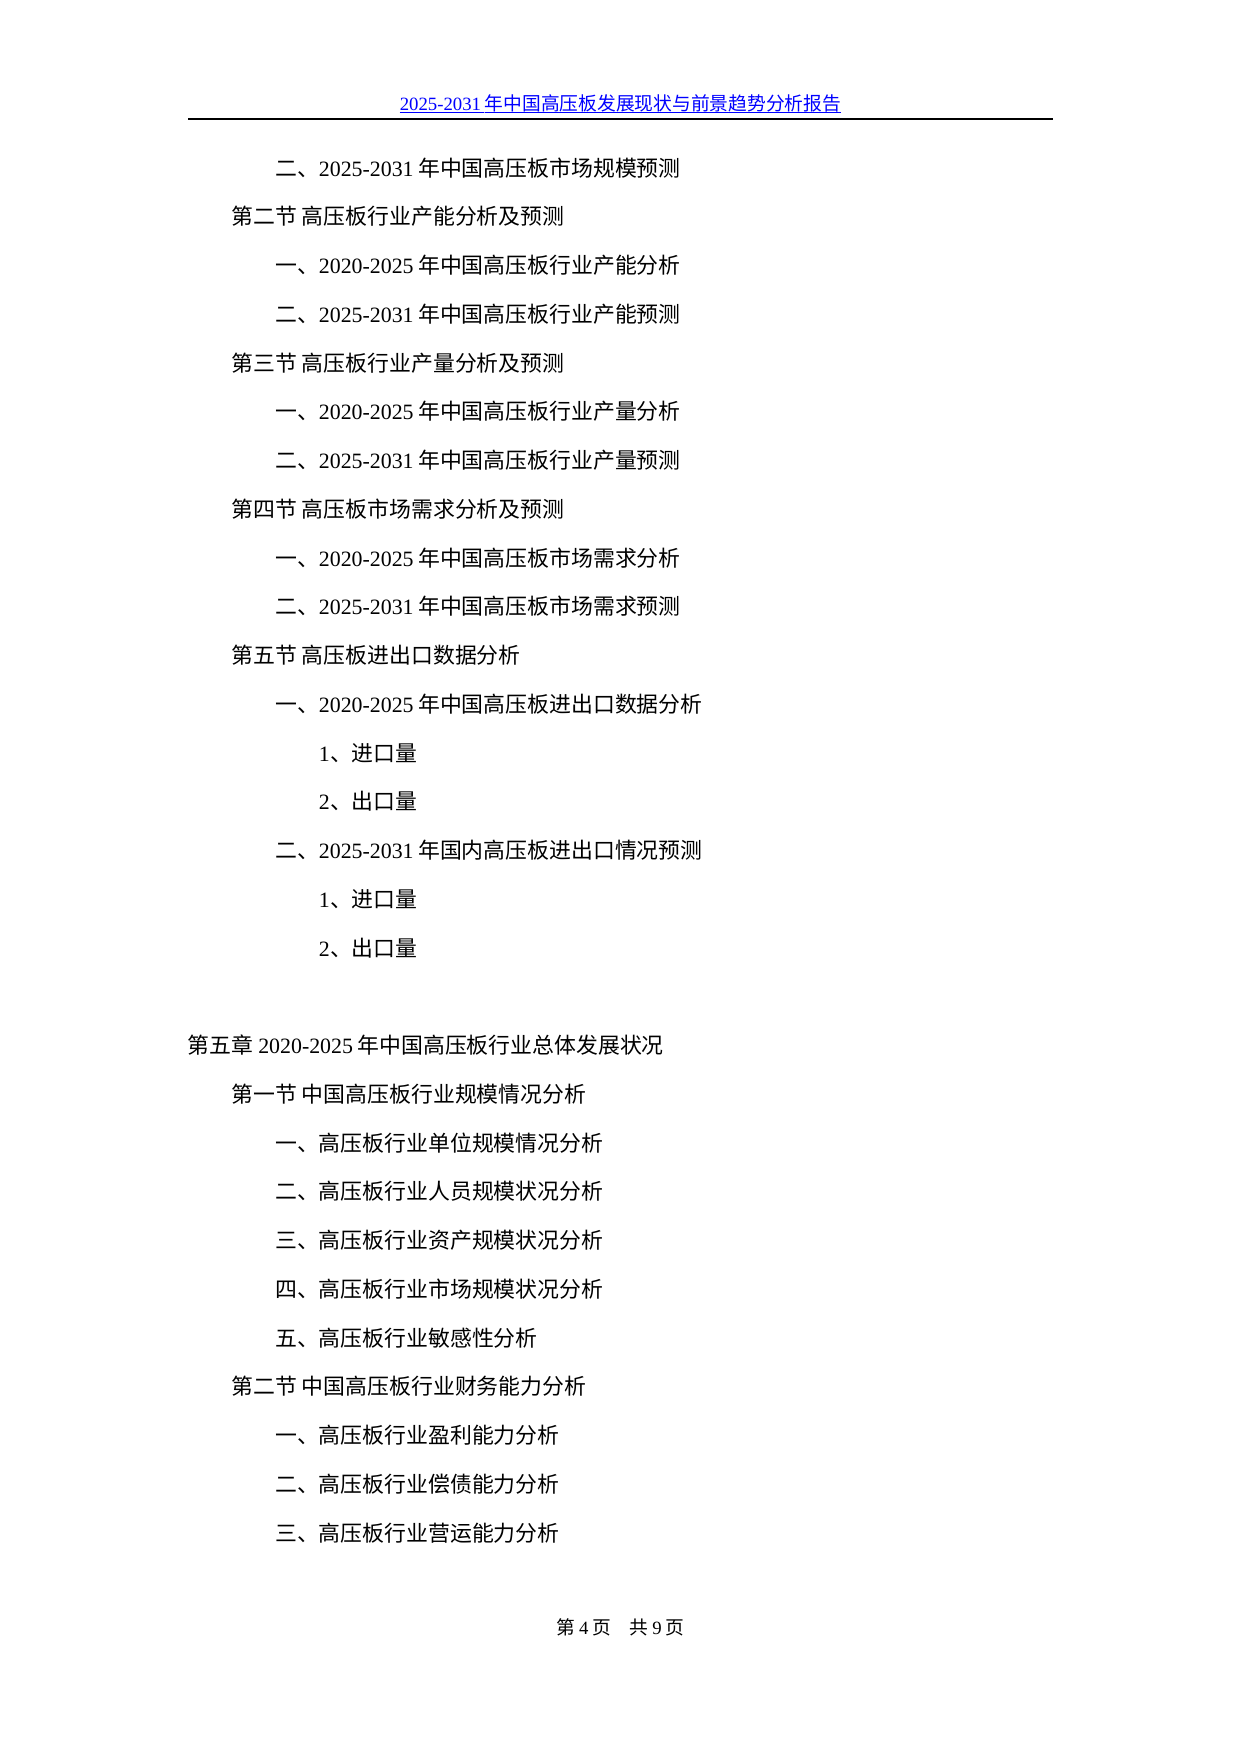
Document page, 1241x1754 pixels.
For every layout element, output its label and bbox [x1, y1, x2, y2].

text [187, 150, 1053, 1548]
